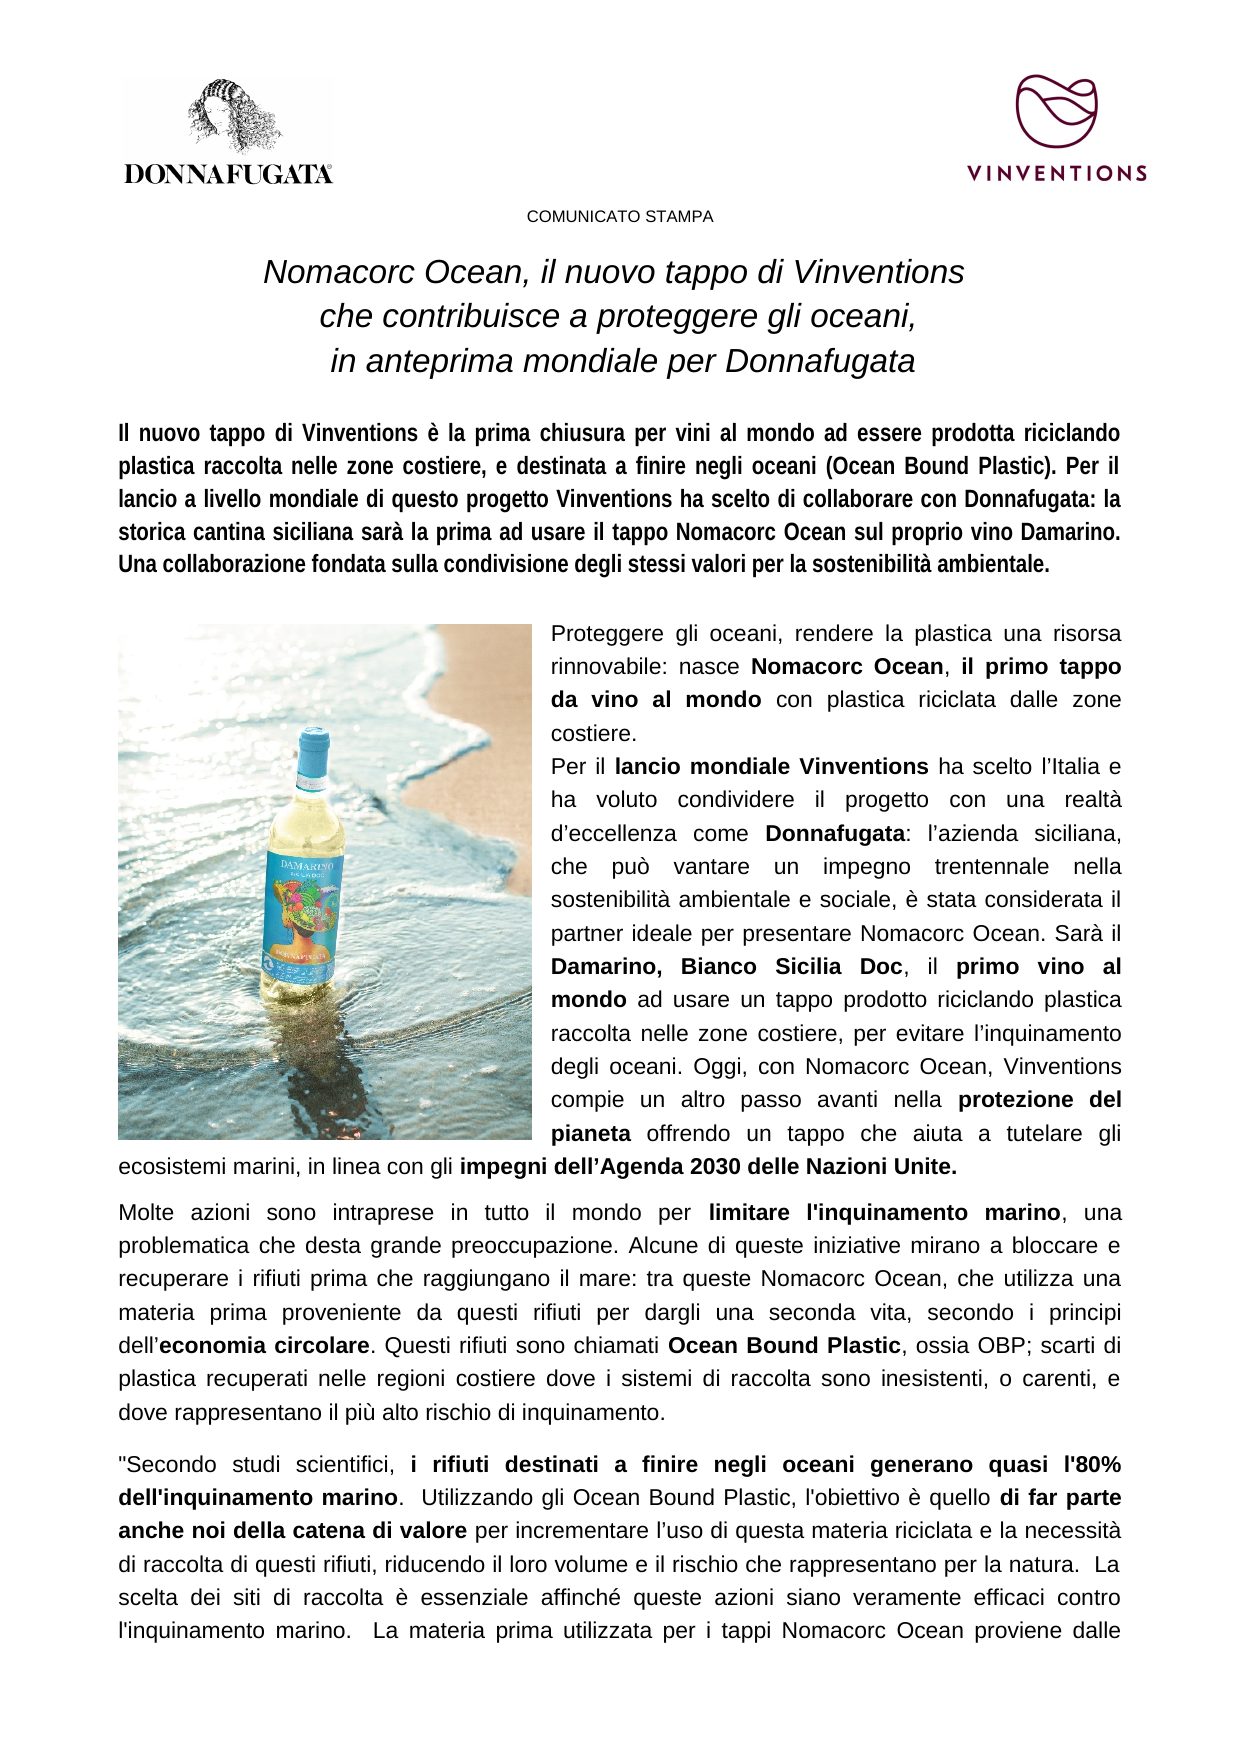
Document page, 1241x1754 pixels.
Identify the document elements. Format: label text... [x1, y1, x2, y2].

picture [940, 59, 1180, 195]
text Nomacorc Ocean, il nuovo tappo di Vinventions che contribuisce a proteggere gli oceani, in anteprima mondiale per Donnafugata [118, 252, 1122, 379]
text Per il lancio mondiale Vinventions ha scelto l’Italia e ha voluto condividere il progetto con una realtà d’eccellenza come Donnafugata: l’azienda siciliana, che può vantare un impegno trentennale nella sostenibilità ambientale e sociale, è stata considerata il partner ideale per presentare Nomacorc Ocean. Sarà il Damarino, Bianco Sicilia Doc, il primo vino al mondo ad usare un tappo prodotto riciclando plastica raccolta nelle zone costiere, per evitare l’inquinamento degli oceani. Oggi, con Nomacorc Ocean, Vinventions compie un altro passo avanti nella protezione del pianeta offrendo un tappo che aiuta a tutelare gli ecosistemi marini, in linea con gli impegni dell’Agenda 2030 delle Nazioni Unite. [118, 746, 1122, 1179]
text Molte azioni sono intraprese in tutto il mondo per limitare l'inquinamento marino, una problematica che desta grande preoccupazione. Alcune di queste iniziative mirano a bloccare e recuperare i rifiuti prima che raggiungano il mare: tra queste Nomacorc Ocean, che utilizza una materia prima proveniente da questi rifiuti per dargli una seconda vita, secondo i principi dell’economia circolare. Questi rifiuti sono chiamati Ocean Bound Plastic, ossia OBP; scarti di plastica recuperati nelle regioni costiere dove i sistemi di raccolta sono inesistenti, o carenti, e dove rappresentano il più alto rischio di inquinamento. [118, 1192, 1122, 1425]
picture [122, 76, 335, 185]
text COMUNICATO STAMPA [118, 207, 1122, 226]
picture [118, 624, 532, 1140]
text Il nuovo tappo di Vinventions è la prima chiusura per vini al mondo ad essere prodotta riciclando plastica raccolta nelle zone costiere, e destinata a finire negli oceani (Ocean Bound Plastic). Per il lancio a livello mondiale di questo progetto Vinventions ha scelto di collaborare con Donnafugata: la storica cantina siciliana sarà la prima ad usare il tappo Nomacorc Ocean sul proprio vino Damarino. Una collaborazione fondata sulla condivisione degli stessi valori per la sostenibilità ambientale. [118, 418, 1122, 578]
text Proteggere gli oceani, rendere la plastica una risorsa rinnovabile: nasce Nomacorc Ocean, il primo tappo da vino al mondo con plastica riciclata dalle zone costiere. [118, 612, 1122, 746]
